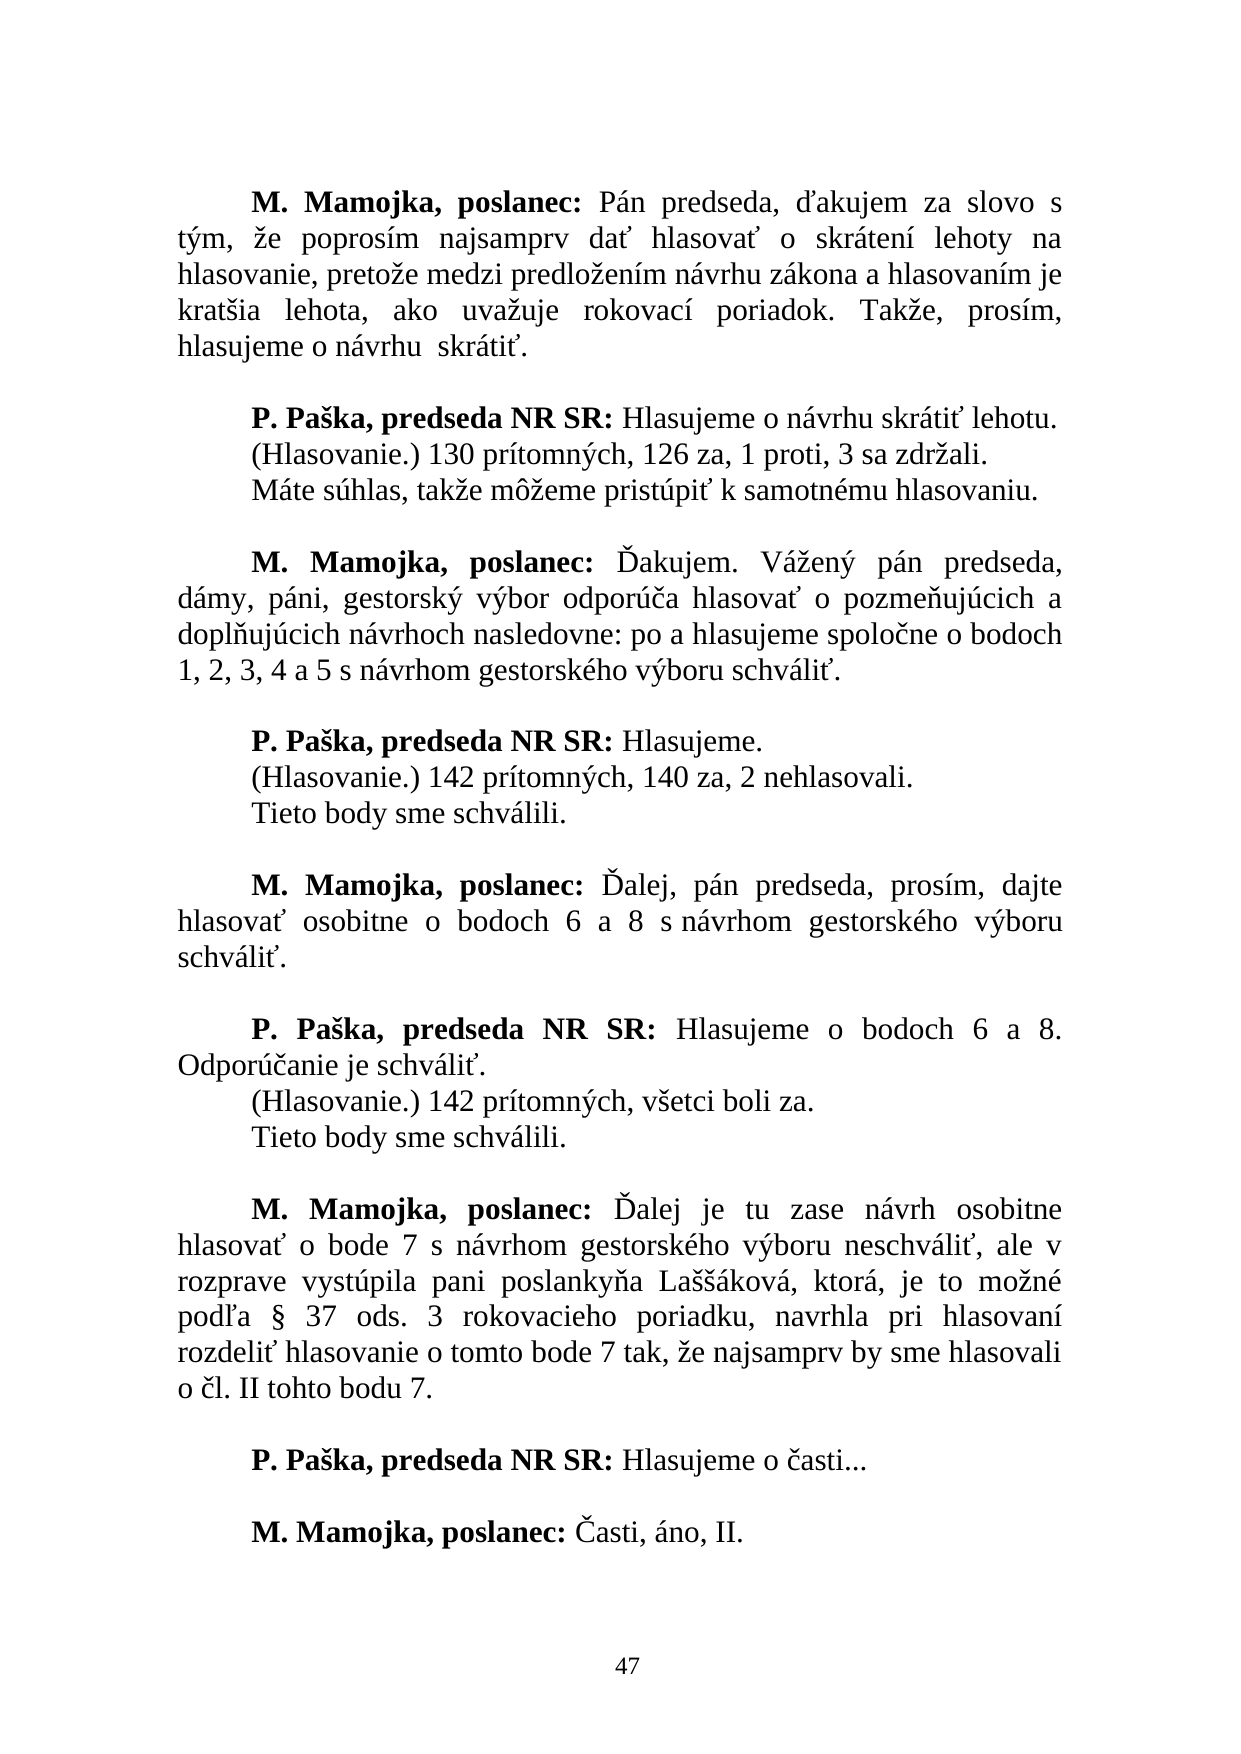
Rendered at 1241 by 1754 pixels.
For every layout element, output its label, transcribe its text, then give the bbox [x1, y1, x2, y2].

text Máte súhlas, takže môžeme pristúpiť k samotnému hlasovaniu. [177, 471, 1063, 507]
text P. Paška, predseda NR SR: Hlasujeme o bodoch 6 a 8. Odporúčanie je schváliť. [177, 1010, 1063, 1082]
text P. Paška, predseda NR SR: Hlasujeme. [177, 723, 1063, 759]
text M. Mamojka, poslanec: Ďalej je tu zase návrh osobitne hlasovať o bode 7 s návrhom gestorského výboru neschváliť, ale v rozprave vystúpila pani poslankyňa Laššáková, ktorá, je to možné podľa § 37 ods. 3 rokovacieho poriadku, navrhla pri hlasovaní rozdeliť hlasovanie o tomto bode 7 tak, že najsamprv by sme hlasovali o čl. II tohto bodu 7. [177, 1190, 1063, 1406]
text P. Paška, predseda NR SR: Hlasujeme o časti... [177, 1441, 1063, 1477]
text (Hlasovanie.) 130 prítomných, 126 za, 1 proti, 3 sa zdržali. [177, 435, 1063, 471]
text M. Mamojka, poslanec: Ďalej, pán predseda, prosím, dajte hlasovať osobitne o bodoch 6 a 8 s návrhom gestorského výboru schváliť. [177, 866, 1063, 974]
text Tieto body sme schválili. [177, 1118, 1063, 1154]
text P. Paška, predseda NR SR: Hlasujeme o návrhu skrátiť lehotu. [177, 399, 1063, 435]
text M. Mamojka, poslanec: Ďakujem. Vážený pán predseda, dámy, páni, gestorský výbor odporúča hlasovať o pozmeňujúcich a doplňujúcich návrhoch nasledovne: po a hlasujeme spoločne o bodoch 1, 2, 3, 4 a 5 s návrhom gestorského výboru schváliť. [177, 543, 1063, 687]
text (Hlasovanie.) 142 prítomných, všetci boli za. [177, 1082, 1063, 1118]
text M. Mamojka, poslanec: Pán predseda, ďakujem za slovo s tým, že poprosím najsamprv dať hlasovať o skrátení lehoty na hlasovanie, pretože medzi predložením návrhu zákona a hlasovaním je kratšia lehota, ako uvažuje rokovací poriadok. Takže, prosím, hlasujeme o návrhu skrátiť. [177, 184, 1063, 363]
text Tieto body sme schválili. [177, 794, 1063, 831]
text (Hlasovanie.) 142 prítomných, 140 za, 2 nehlasovali. [177, 759, 1063, 794]
text M. Mamojka, poslanec: Časti, áno, II. [177, 1513, 1063, 1549]
